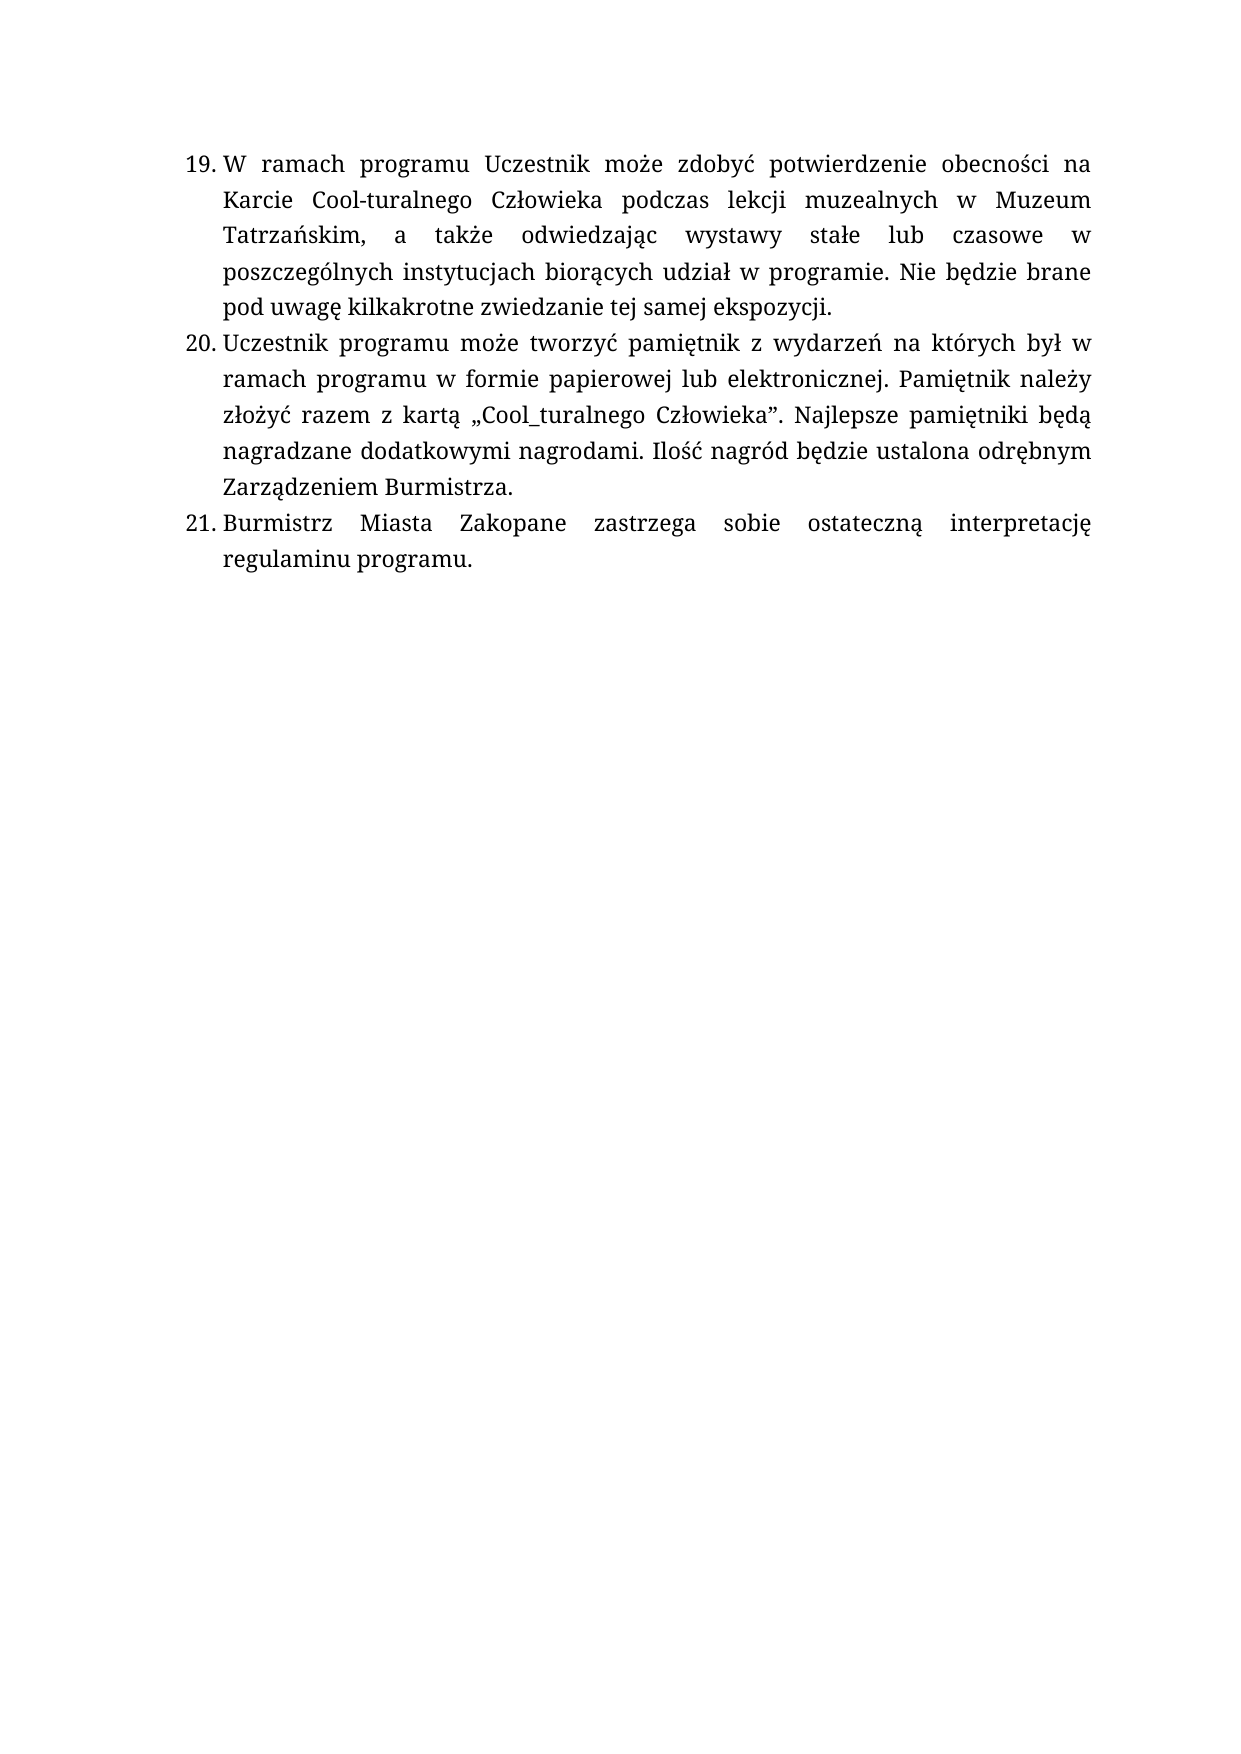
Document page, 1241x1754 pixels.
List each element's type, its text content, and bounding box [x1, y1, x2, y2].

list W ramach programu Uczestnik może zdobyć potwierdzenie obecności na Karcie Cool-turalnego Człowieka podczas lekcji muzealnych w Muzeum Tatrzańskim, a także odwiedzając wystawy stałe lub czasowe w poszczególnych instytucjach biorących udział w programie. Nie będzie brane pod uwagę kilkakrotne zwiedzanie tej samej ekspozycji. [185, 148, 1093, 323]
list Uczestnik programu może tworzyć pamiętnik z wydarzeń na których był w ramach programu w formie papierowej lub elektronicznej. Pamiętnik należy złożyć razem z kartą „Cool_turalnego Człowieka”. Najlepsze pamiętniki będą nagradzane dodatkowymi nagrodami. Ilość nagród będzie ustalona odrębnym Zarządzeniem Burmistrza. [185, 327, 1093, 502]
list Burmistrz Miasta Zakopane zastrzega sobie ostateczną interpretację regulaminu programu. [185, 507, 1093, 574]
